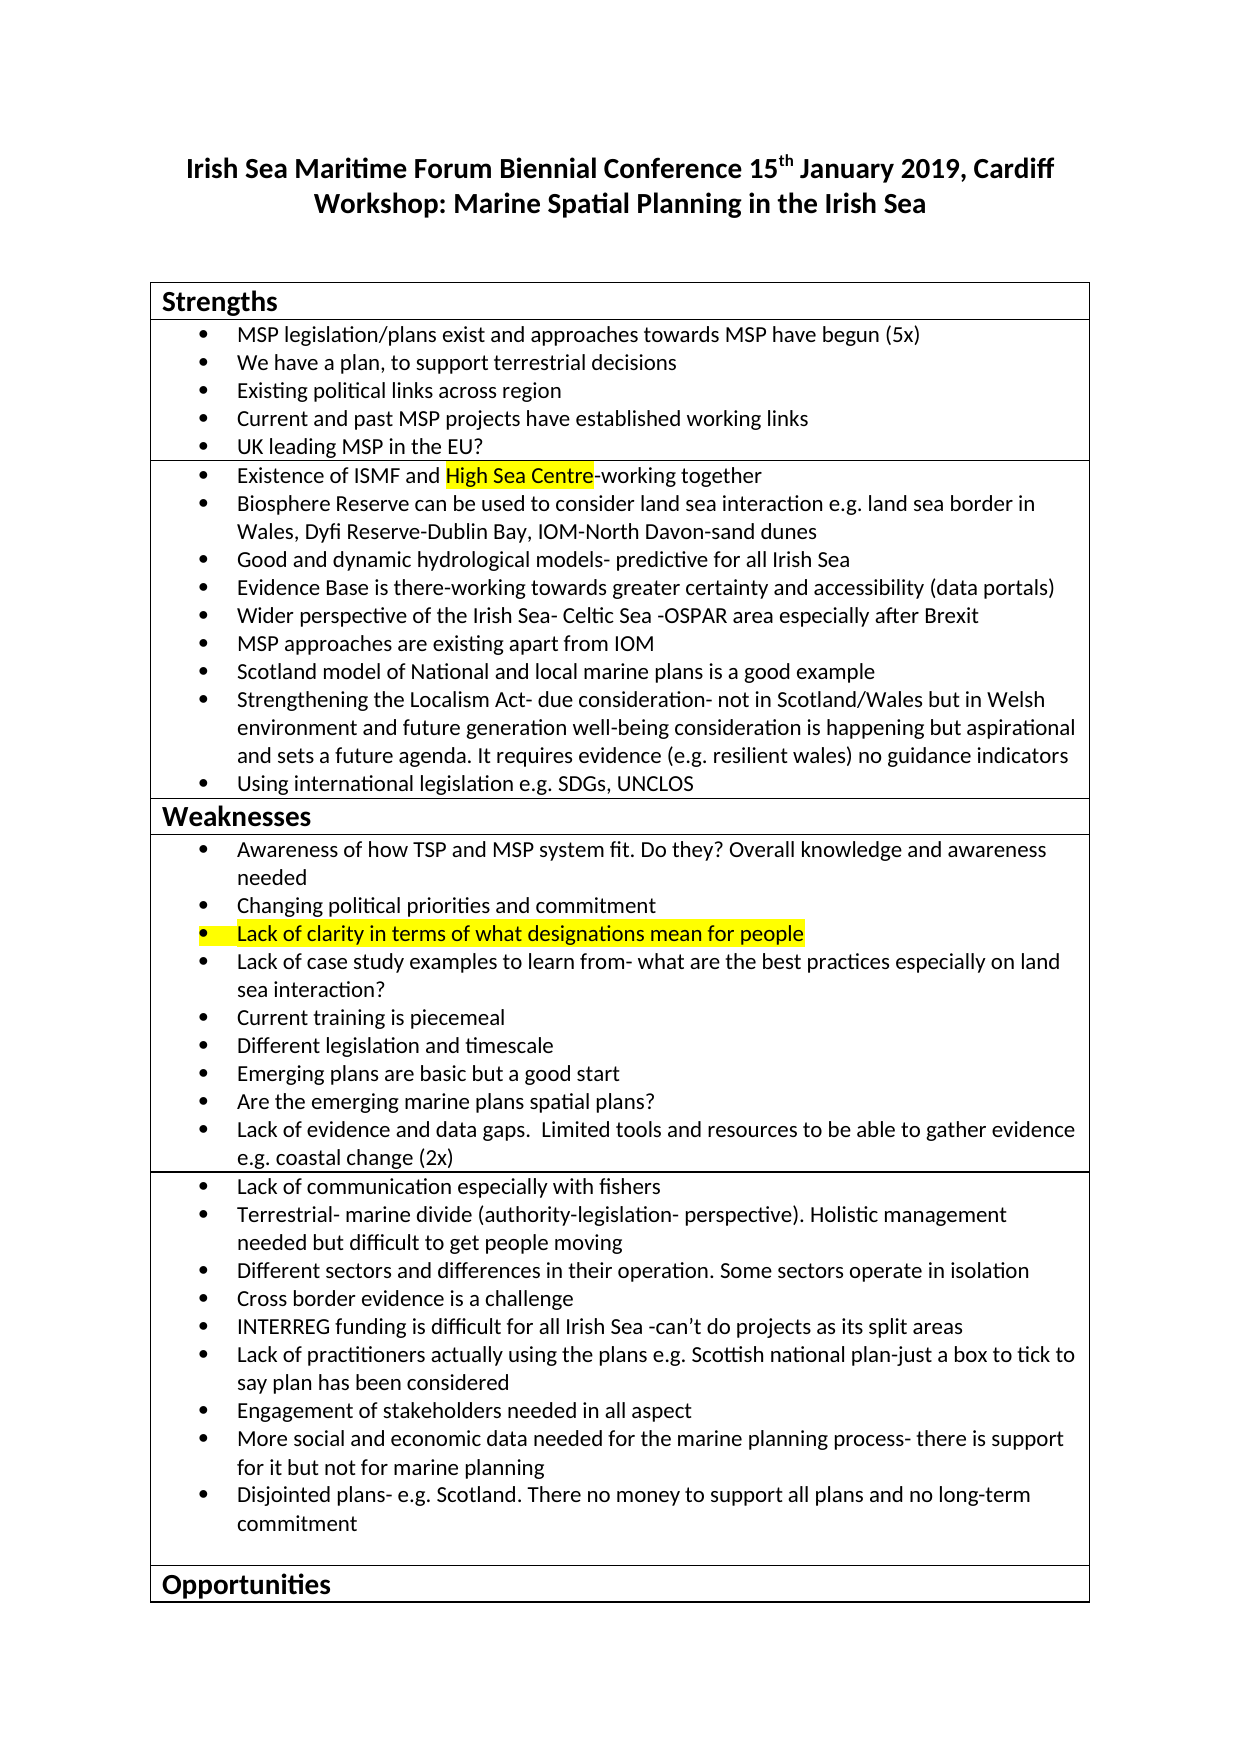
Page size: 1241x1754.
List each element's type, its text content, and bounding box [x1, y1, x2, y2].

table_cell Opportunities [151, 1566, 1089, 1601]
text Irish Sea Maritime Forum Biennial Conference 15th January 2019, Cardiff [150, 150, 1090, 186]
table_header Strengths [151, 283, 1089, 319]
table_cell Lack of communication especially with fishers Terrestrial- marine divide (authority-legislation- perspective). Holistic management needed but difficult to get people moving Different sectors and differences in their operation. Some sectors operate in isolation Cross border evidence is a challenge INTERREG funding is difficult for all Irish Sea -can’t do projects as its split areas Lack of practitioners actually using the plans e.g. Scottish national plan-just a box to tick to say plan has been considered Engagement of stakeholders needed in all aspect More social and economic data needed for the marine planning process- there is support for it but not for marine planning Disjointed plans- e.g. Scotland. There no money to support all plans and no long-term commitment [151, 1173, 1089, 1565]
table_cell Existence of ISMF and High Sea Centre-working together Biosphere Reserve can be used to consider land sea interaction e.g. land sea border in Wales, Dyfi Reserve-Dublin Bay, IOM-North Davon-sand dunes Good and dynamic hydrological models- predictive for all Irish Sea Evidence Base is there-working towards greater certainty and accessibility (data portals) Wider perspective of the Irish Sea- Celtic Sea -OSPAR area especially after Brexit MSP approaches are existing apart from IOM Scotland model of National and local marine plans is a good example Strengthening the Localism Act- due consideration- not in Scotland/Wales but in Welsh environment and future generation well-being consideration is happening but aspirational and sets a future agenda. It requires evidence (e.g. resilient wales) no guidance indicators Using international legislation e.g. SDGs, UNCLOS [151, 461, 1089, 797]
table_cell Weaknesses [151, 799, 1089, 834]
table_cell Awareness of how TSP and MSP system fit. Do they? Overall knowledge and awareness needed Changing political priorities and commitment Lack of clarity in terms of what designations mean for people Lack of case study examples to learn from- what are the best practices especially on land sea interaction? Current training is piecemeal Different legislation and timescale Emerging plans are basic but a good start Are the emerging marine plans spatial plans? Lack of evidence and data gaps. Limited tools and resources to be able to gather evidence e.g. coastal change (2x) [151, 835, 1089, 1171]
text Workshop: Marine Spatial Planning in the Irish Sea [150, 186, 1090, 221]
table_cell MSP legislation/plans exist and approaches towards MSP have begun (5x) We have a plan, to support terrestrial decisions Existing political links across region Current and past MSP projects have established working links UK leading MSP in the EU? [151, 320, 1089, 460]
